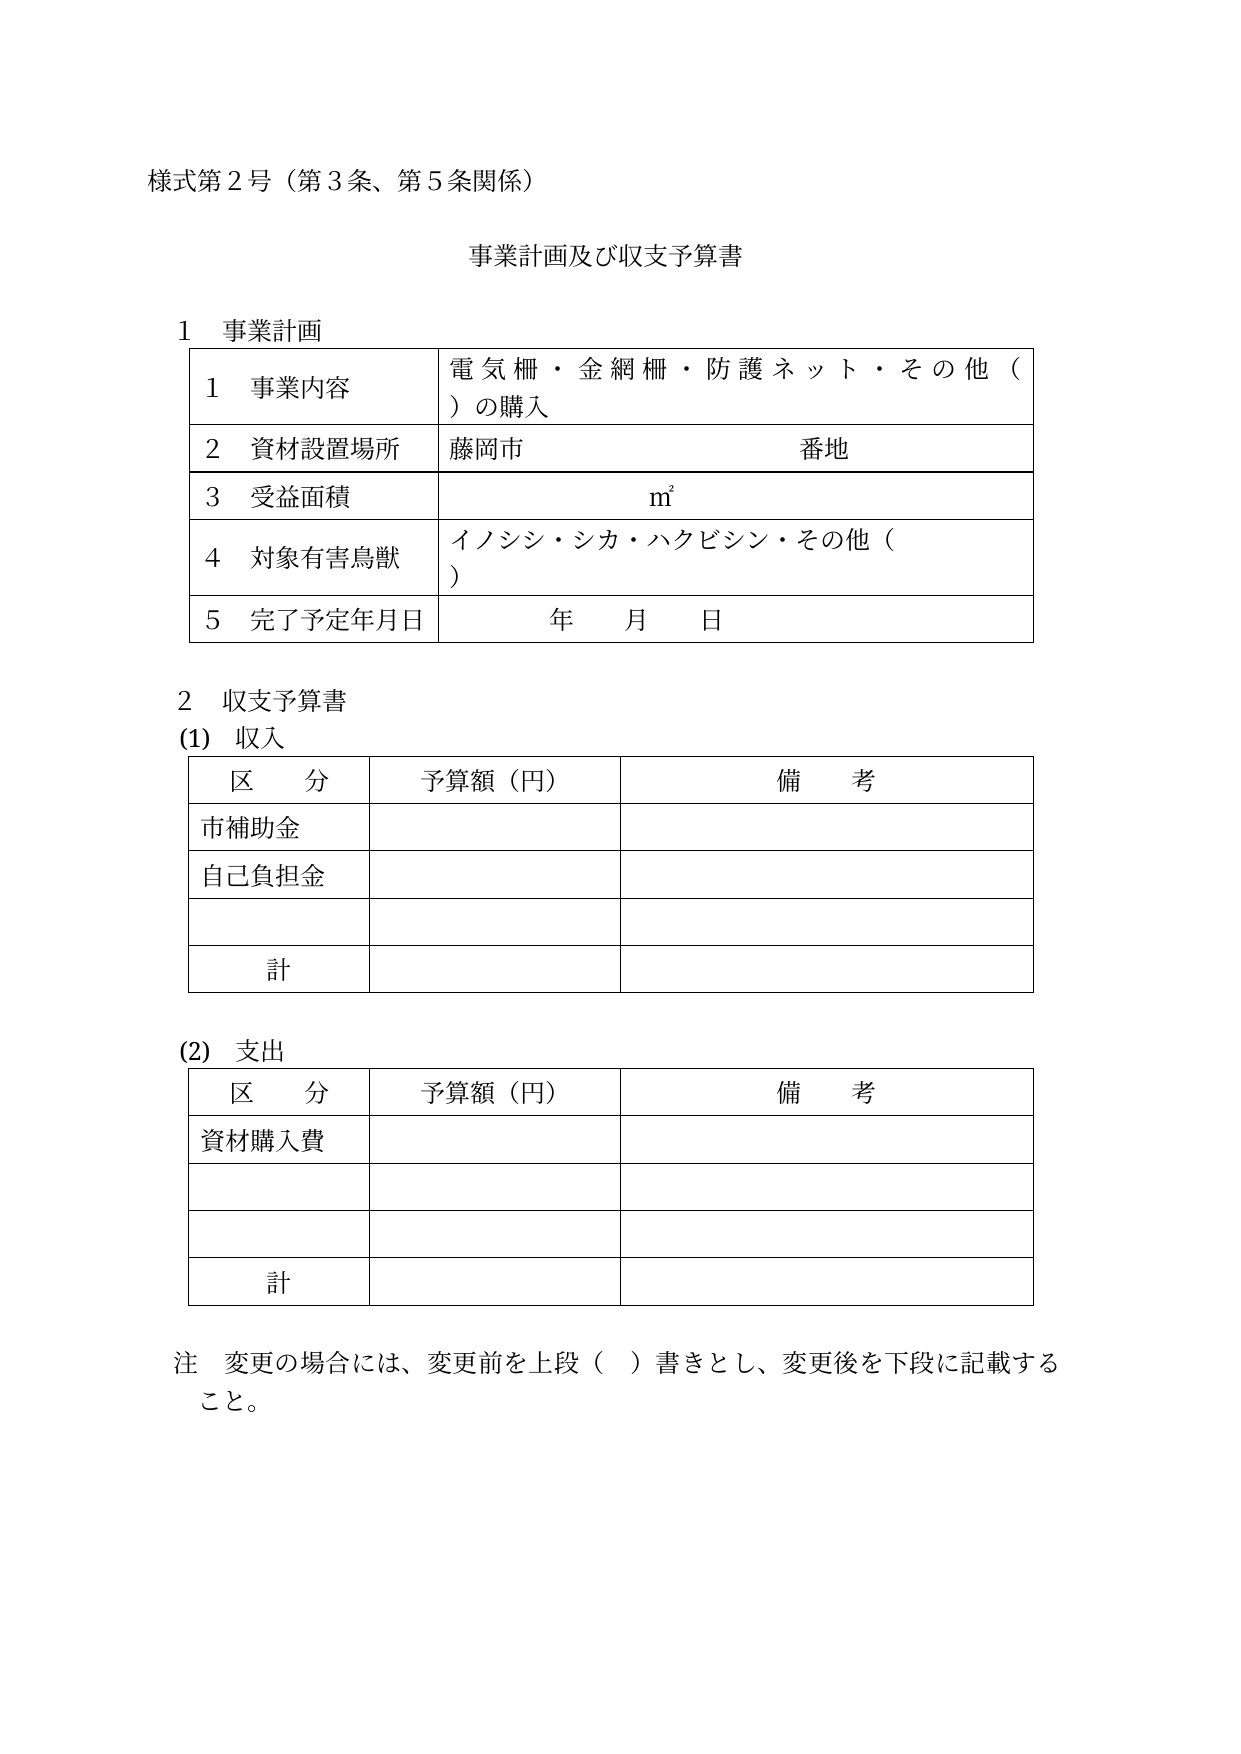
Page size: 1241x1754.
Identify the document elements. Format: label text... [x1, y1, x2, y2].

table_cell [189, 1211, 369, 1257]
table_cell [370, 1164, 620, 1210]
table_cell ４ 対象有害鳥獣 [190, 520, 438, 595]
table_header １ 事業内容 [190, 349, 438, 424]
table_cell [621, 1211, 1033, 1257]
table_header 電気柵・金網柵・防護ネット・その他（ ）の購入 [439, 349, 1033, 424]
table_cell [621, 1116, 1033, 1163]
table_cell [370, 946, 620, 992]
text １ 事業計画 [148, 311, 1063, 348]
table_cell [621, 804, 1033, 850]
table_cell 藤岡市 番地 [439, 425, 1033, 471]
table_cell [370, 1116, 620, 1163]
table_cell 計 [189, 1258, 369, 1304]
table_cell [370, 1211, 620, 1257]
table_cell [370, 899, 620, 945]
table_cell [621, 1258, 1033, 1304]
table_cell ５ 完了予定年月日 [190, 596, 438, 642]
table_cell 計 [189, 946, 369, 992]
table_cell ３ 受益面積 [190, 473, 438, 519]
text (2) 支出 [148, 1031, 1063, 1068]
table_cell ㎡ [439, 473, 1033, 519]
table_cell 資材購入費 [189, 1116, 369, 1163]
table_header 予算額（円） [370, 757, 620, 803]
table_header 備 考 [621, 757, 1033, 803]
text ２ 収支予算書 [148, 681, 1063, 718]
table_cell [621, 1164, 1033, 1210]
table_cell [621, 851, 1033, 897]
table_cell [621, 899, 1033, 945]
table_header 区 分 [189, 1069, 369, 1115]
table_cell [370, 851, 620, 897]
table_cell 市補助金 [189, 804, 369, 850]
text (1) 収入 [148, 718, 1063, 756]
table_cell ２ 資材設置場所 [190, 425, 438, 471]
table_header 区 分 [189, 757, 369, 803]
text 事業計画及び収支予算書 [148, 236, 1063, 273]
table_cell 年 月 日 [439, 596, 1033, 642]
table_cell [189, 1164, 369, 1210]
table_cell 自己負担金 [189, 851, 369, 897]
table_cell イノシシ・シカ・ハクビシン・その他（ ） [439, 520, 1033, 595]
text 注 変更の場合には、変更前を上段（ ）書きとし、変更後を下段に記載すること。 [148, 1343, 1063, 1418]
table_cell [189, 899, 369, 945]
table_header 予算額（円） [370, 1069, 620, 1115]
table_cell [370, 804, 620, 850]
text 様式第２号（第３条、第５条関係） [148, 161, 1063, 198]
table_cell [370, 1258, 620, 1304]
table_header 備 考 [621, 1069, 1033, 1115]
table_cell [621, 946, 1033, 992]
